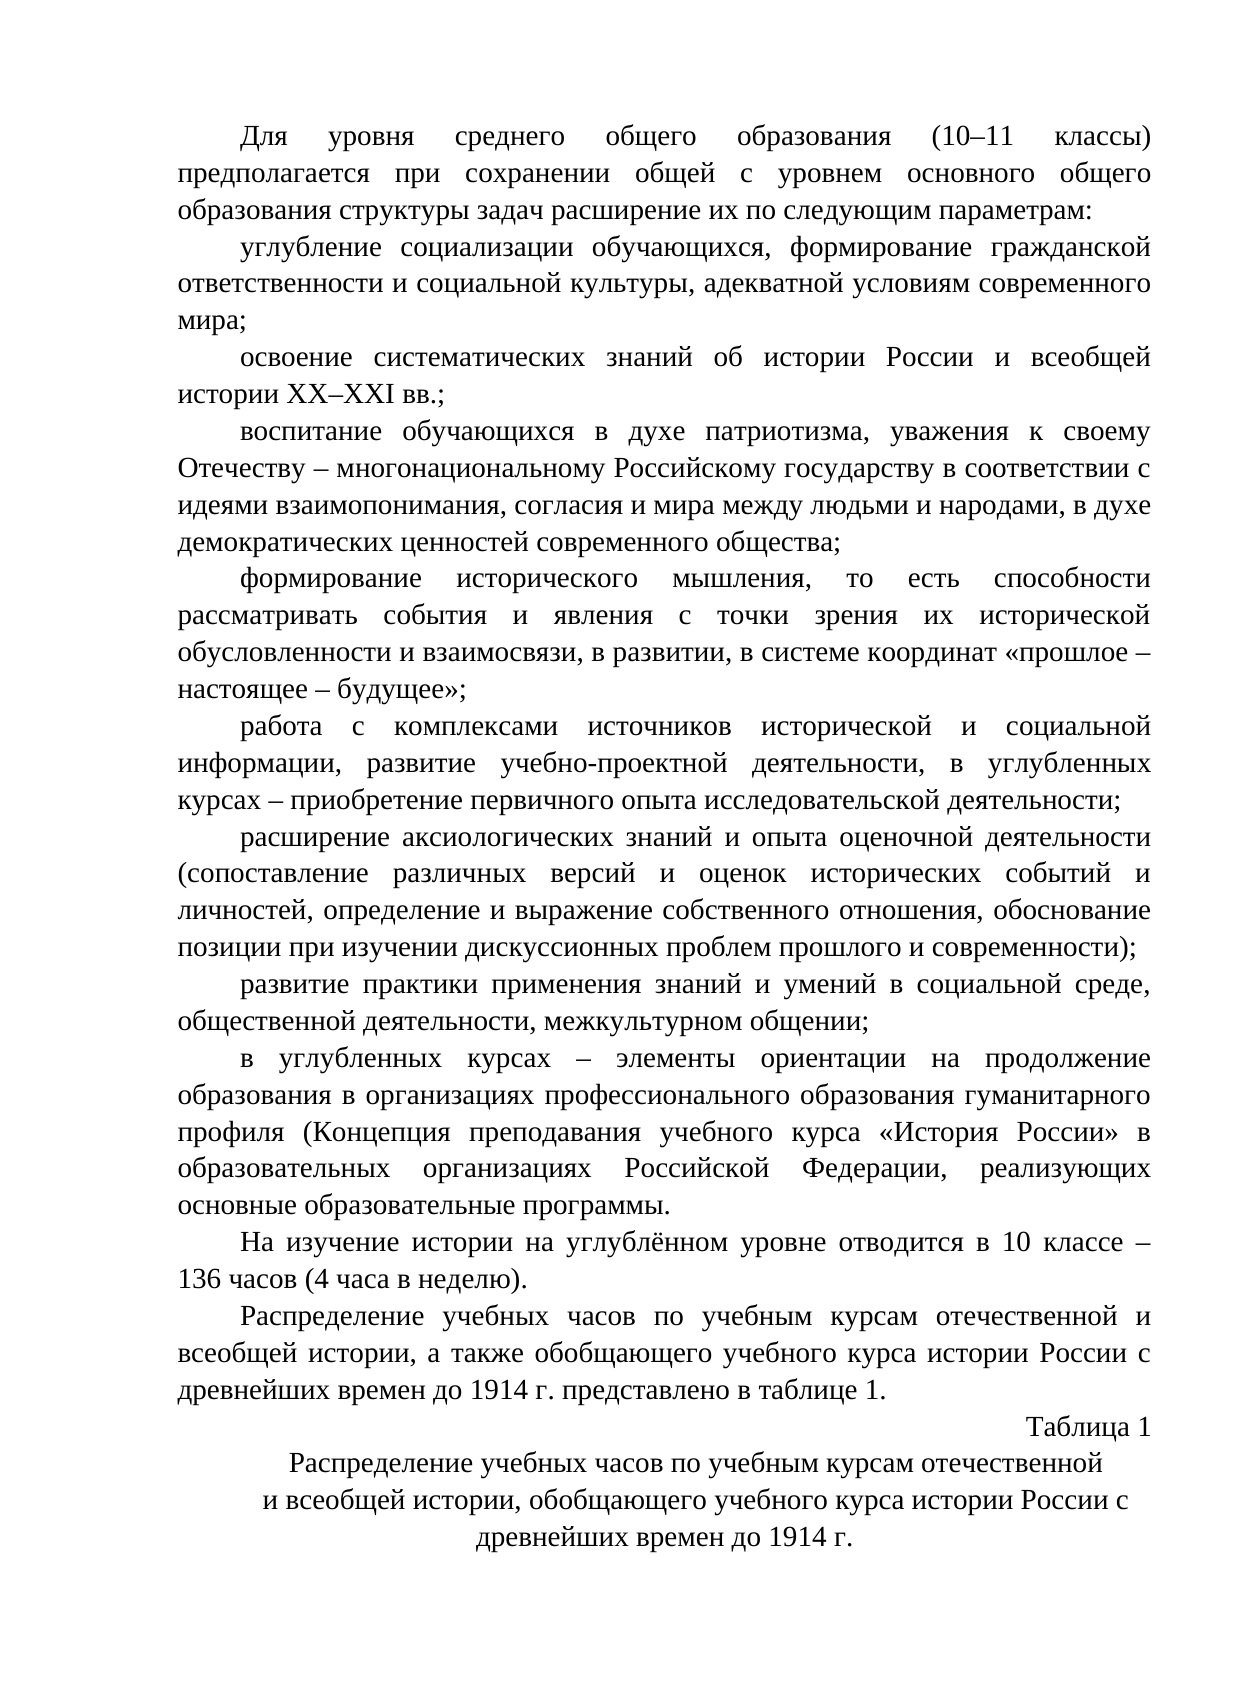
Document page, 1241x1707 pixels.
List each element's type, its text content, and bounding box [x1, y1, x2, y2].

text расширение аксиологических знаний и опыта оценочной деятельности (сопоставление различных версий и оценок исторических событий и личностей, определение и выражение собственного отношения, обоснование позиции при изучении дискуссионных проблем прошлого и современности); [177, 819, 1152, 963]
text На изучение истории на углублённом уровне отводится в 10 классе – 136 часов (4 часа в неделю). [177, 1224, 1152, 1295]
text Распределение учебных часов по учебным курсам отечественной и всеобщей истории, а также обобщающего учебного курса истории России с древнейших времен до 1914 г. представлено в таблице 1. [177, 1298, 1152, 1405]
text Распределение учебных часов по учебным курсам отечественной [177, 1446, 1152, 1479]
text освоение систематических знаний об истории России и всеобщей истории XX–XXI вв.; [177, 339, 1152, 410]
text работа с комплексами источников исторической и социальной информации, развитие учебно-проектной деятельности, в углубленных курсах – приобретение первичного опыта исследовательской деятельности; [177, 708, 1152, 815]
text развитие практики применения знаний и умений в социальной среде, общественной деятельности, межкультурном общении; [177, 966, 1152, 1037]
text Для уровня среднего общего образования (10–11 классы) предполагается при сохранении общей с уровнем основного общего образования структуры задач расширение их по следующим параметрам: [177, 118, 1152, 225]
text в углубленных курсах – элементы ориентации на продолжение образования в организациях профессионального образования гуманитарного профиля (Концепция преподавания учебного курса «История России» в образовательных организациях Российской Федерации, реализующих основные образовательные программы. [177, 1040, 1152, 1221]
text углубление социализации обучающихся, формирование гражданской ответственности и социальной культуры, адекватной условиям современного мира; [177, 229, 1152, 336]
text воспитание обучающихся в духе патриотизма, уважения к своему Отечеству – многонациональному Российскому государству в соответствии с идеями взаимопонимания, согласия и мира между людьми и народами, в духе демократических ценностей современного общества; [177, 413, 1152, 557]
text формирование исторического мышления, то есть способности рассматривать события и явления с точки зрения их исторической обусловленности и взаимосвязи, в развитии, в системе координат «прошлое – настоящее – будущее»; [177, 561, 1152, 705]
text Таблица 1 [177, 1409, 1152, 1442]
text и всеобщей истории, обобщающего учебного курса истории России с древнейших времен до 1914 г. [177, 1482, 1152, 1553]
